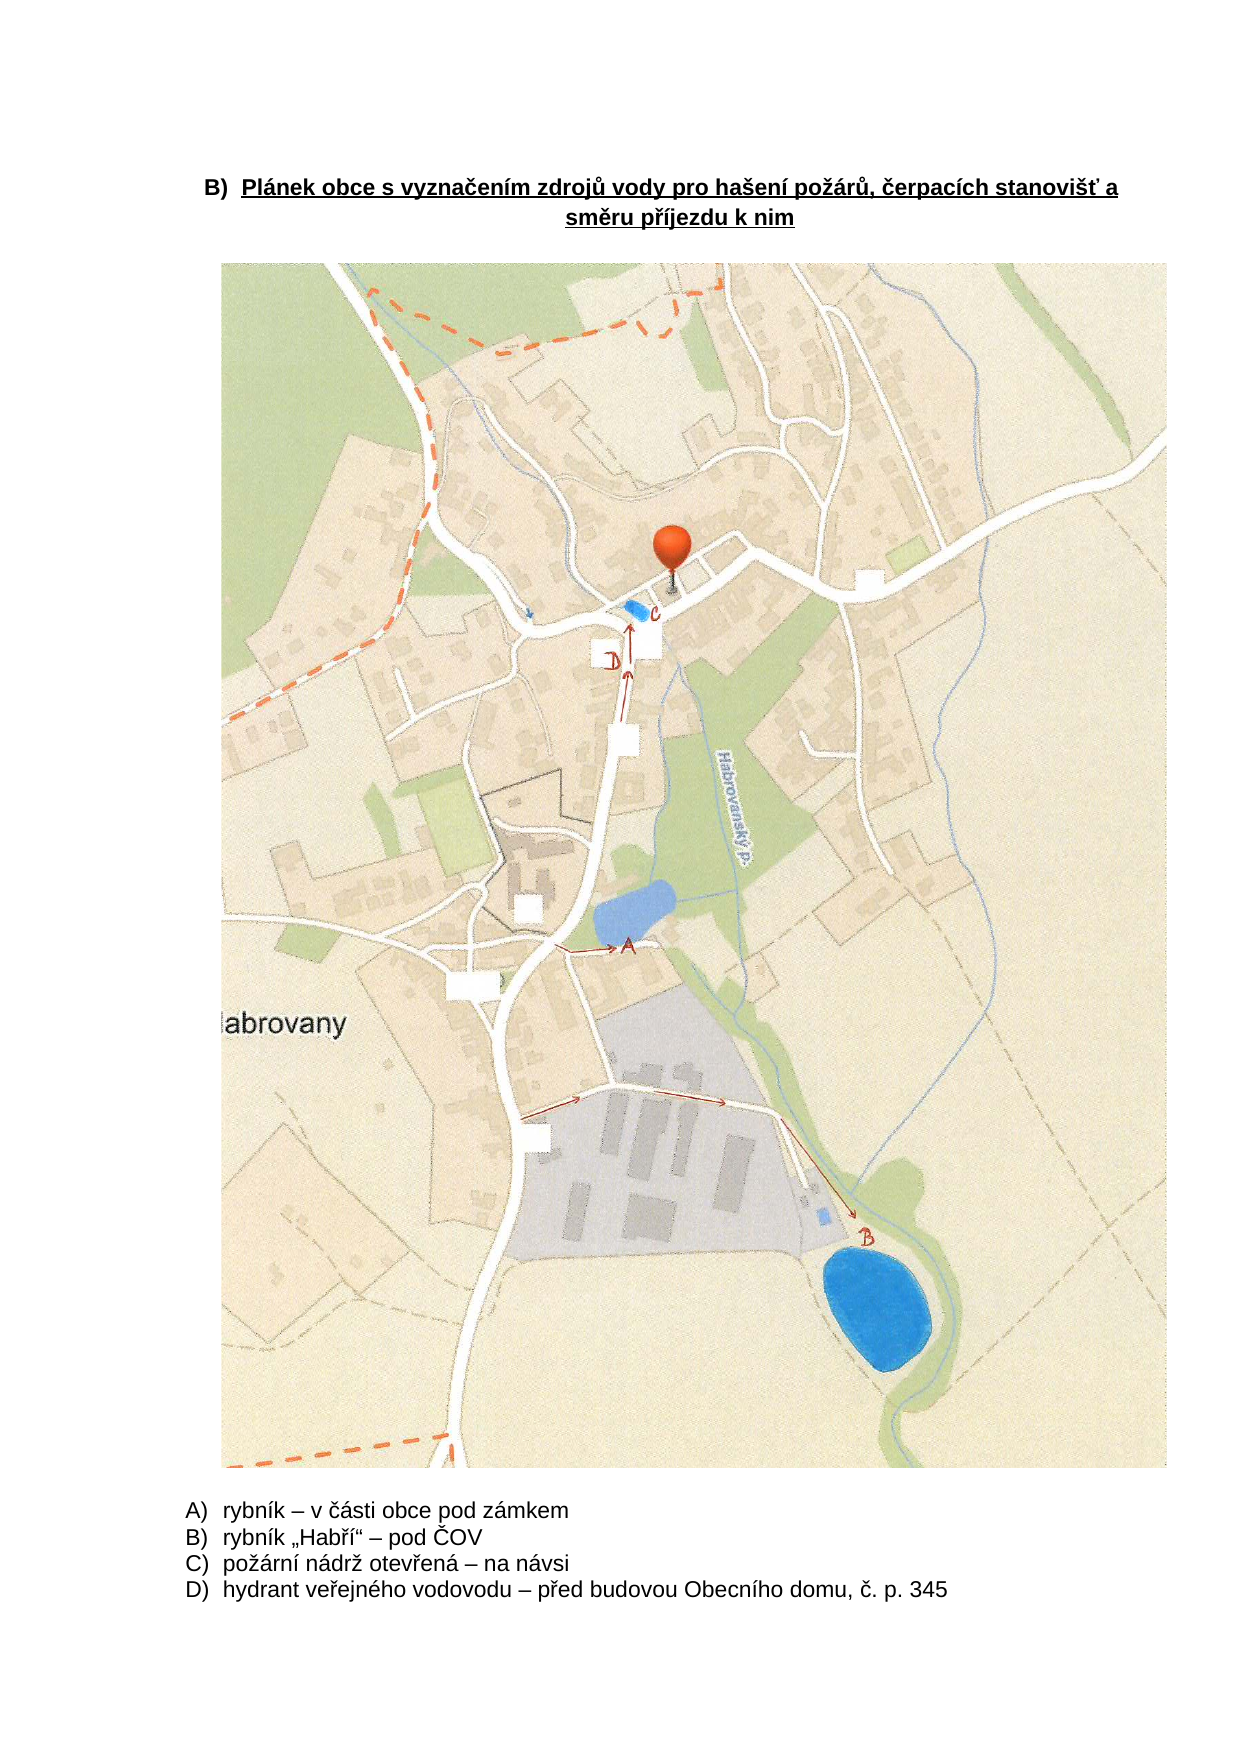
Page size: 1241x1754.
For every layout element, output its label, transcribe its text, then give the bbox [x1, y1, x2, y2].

list rybník – v části obce pod zámkem [185, 1497, 1137, 1523]
list hydrant veřejného vodovodu – před budovou Obecního domu, č. p. 345 [185, 1576, 1137, 1602]
list požární nádrž otevřená – na návsi [185, 1550, 1137, 1576]
list Plánek obce s vyznačením zdrojů vody pro hašení požárů, čerpacích stanovišť a směru příjezdu k nim [185, 174, 1137, 230]
list rybník „Habří“ – pod ČOV [185, 1523, 1137, 1550]
picture [221, 263, 1167, 1468]
